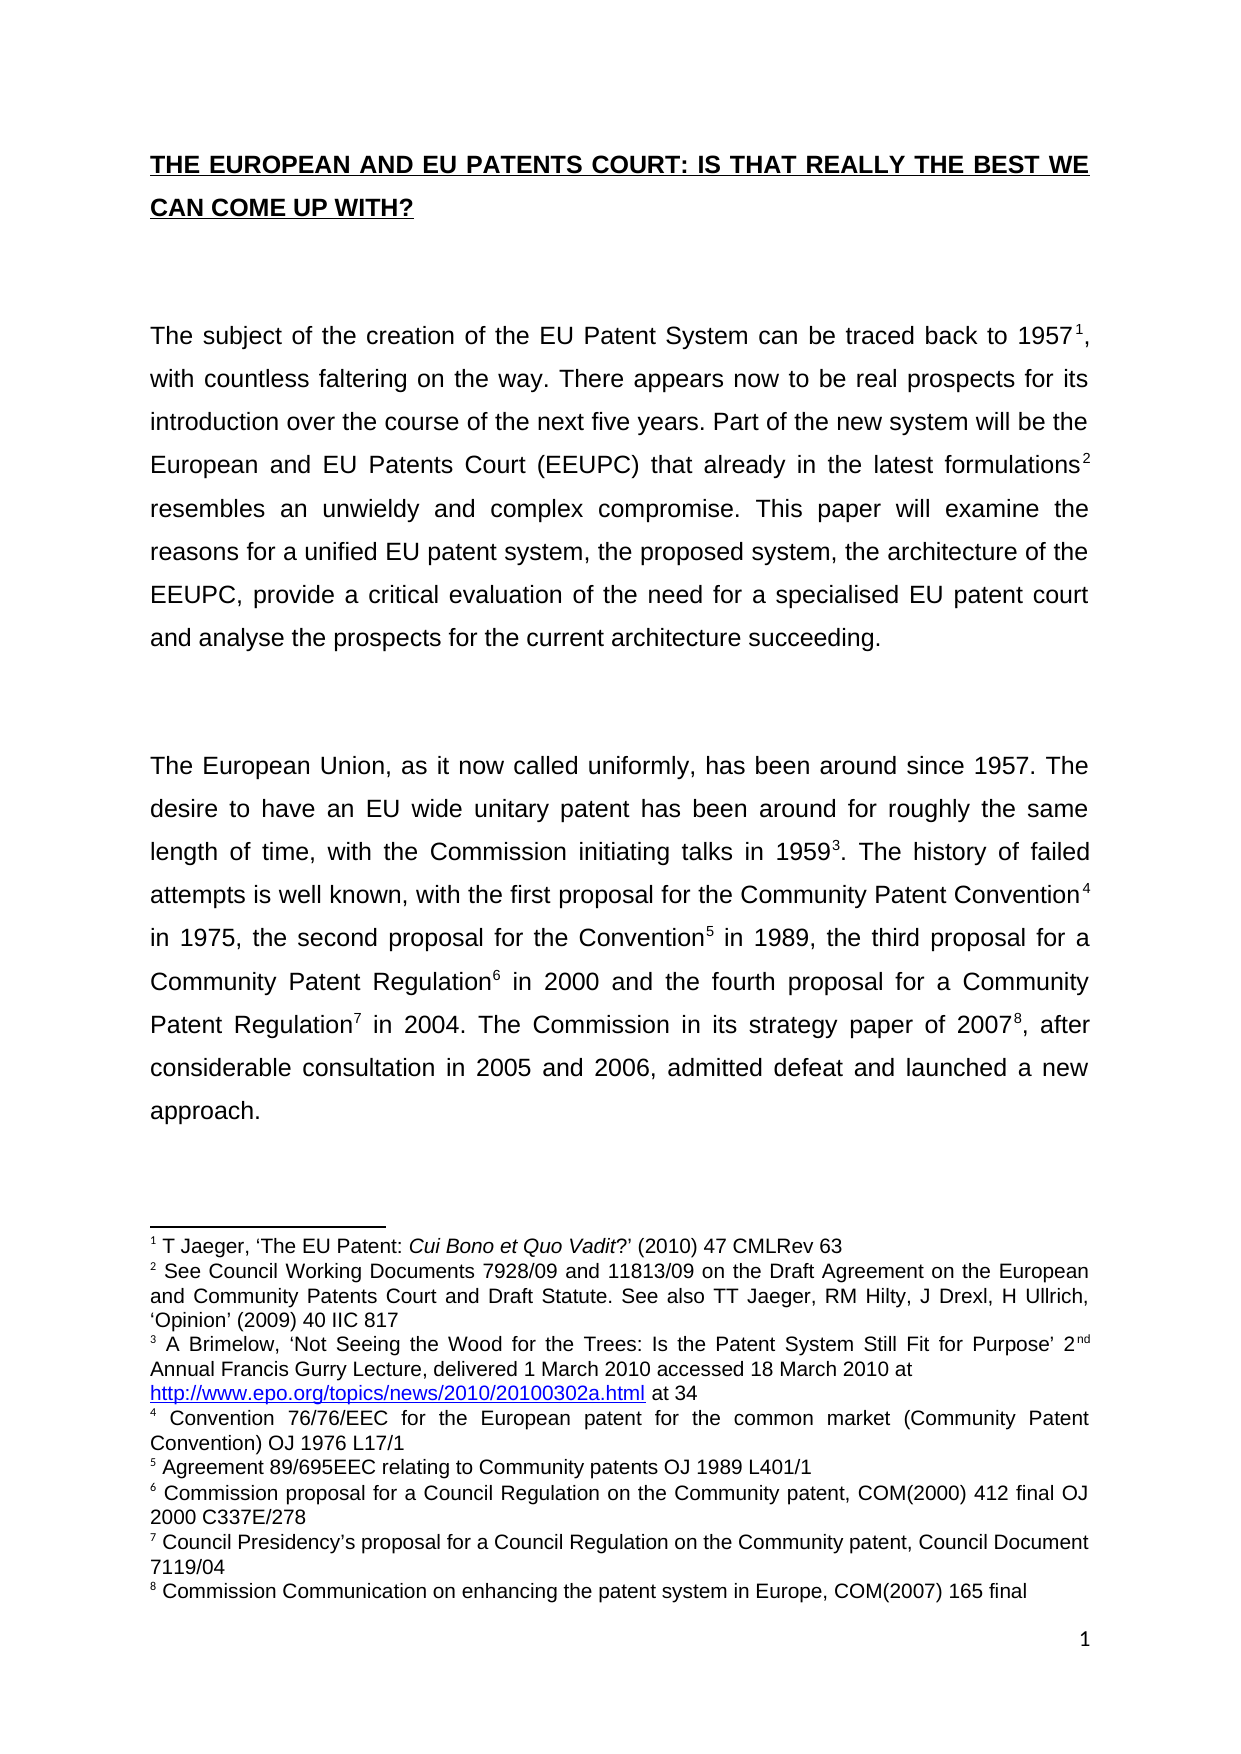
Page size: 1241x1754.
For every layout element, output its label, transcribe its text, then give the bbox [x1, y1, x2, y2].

text THE EUROPEAN AND EU PATENTS COURT: IS THAT REALLY THE BEST WE CAN COME UP WITH? [150, 150, 1090, 175]
text The European Union, as it now called uniformly, has been around since 1957. The desire to have an EU wide unitary patent has been around for roughly the same length of time, with the Commission initiating talks in 1959. The history of failed attempts is well known, with the first proposal for the Community Patent Convention in 1975, the second proposal for the Convention in 1989, the third proposal for a Community Patent Regulation in 2000 and the fourth proposal for a Community Patent Regulation in 2004. The Commission in its strategy paper of 2007, after considerable consultation in 2005 and 2006, admitted defeat and launched a new approach. [150, 751, 1090, 1124]
text The subject of the creation of the EU Patent System can be traced back to 1957, with countless faltering on the way. There appears now to be real prospects for its introduction over the course of the next five years. Part of the new system will be the European and EU Patents Court (EEUPC) that already in the latest formulations resembles an unwieldy and complex compromise. This paper will examine the reasons for a unified EU patent system, the proposed system, the architecture of the EEUPC, provide a critical evaluation of the need for a specialised EU patent court and analyse the prospects for the current architecture succeeding. [150, 321, 1090, 652]
text THE EUROPEAN AND EU PATENTS COURT: IS THAT REALLY THE BEST WE CAN COME UP WITH? [150, 176, 1090, 222]
